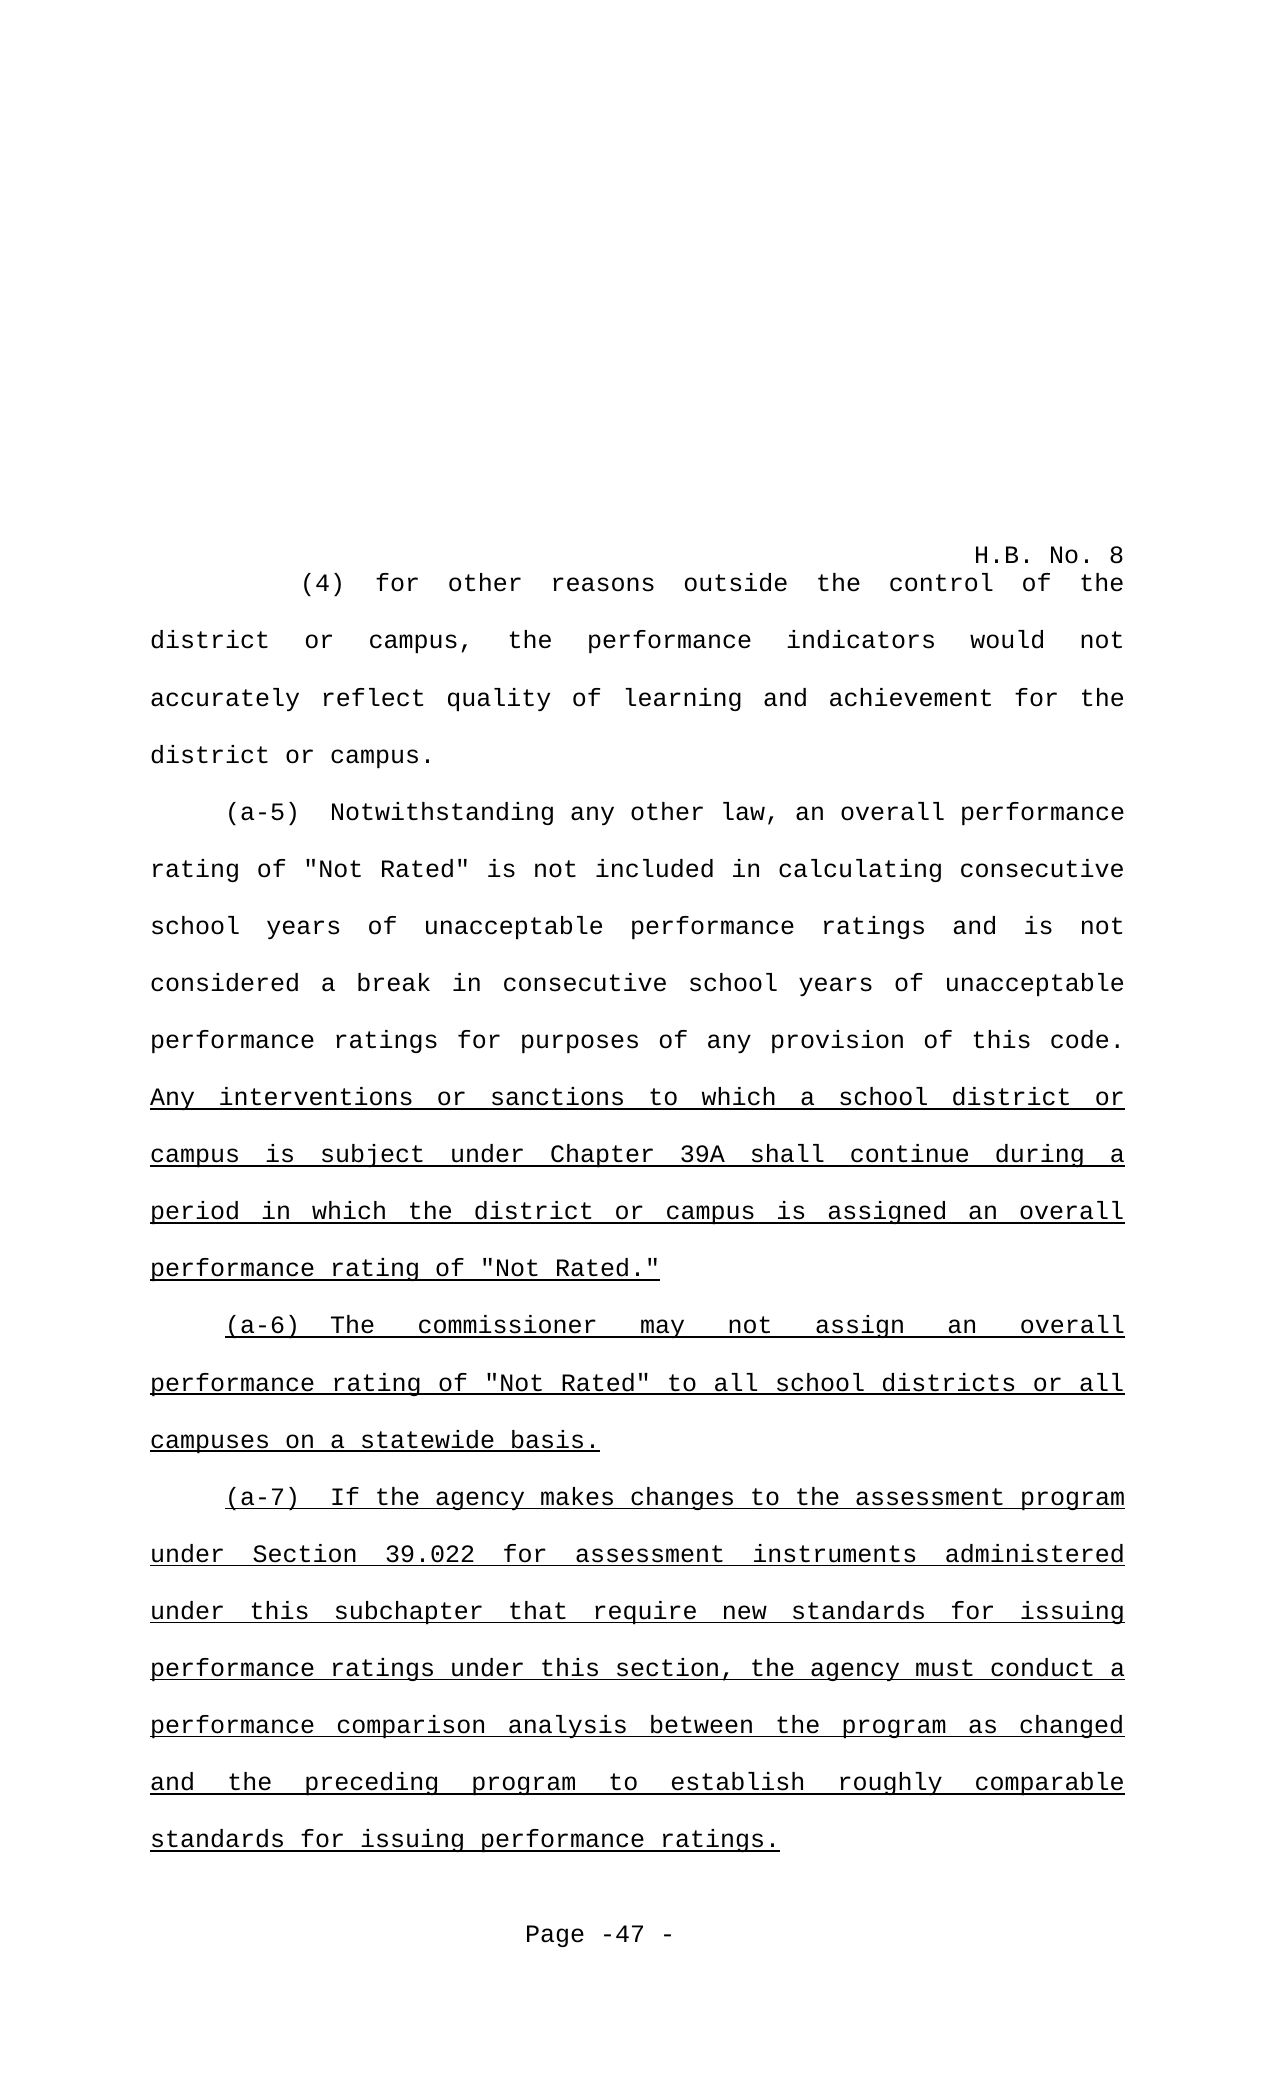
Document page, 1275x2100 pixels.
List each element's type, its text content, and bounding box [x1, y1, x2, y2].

text (a-6) The commissioner may not assign an overall performance rating of "Not Rated" to all school districts or all campuses on a statewide basis. [150, 1395, 1125, 1456]
text (a-5) Notwithstanding any other law, an overall performance rating of "Not Rated" is not included in calculating consecutive school years of unacceptable performance ratings and is not considered a break in consecutive school years of unacceptable performance ratings for purposes of any provision of this code. Any interventions or sanctions to which a school district or campus is subject under Chapter 39A shall continue during a period in which the district or campus is assigned an overall performance rating of "Not Rated." [150, 799, 1125, 1108]
text (a-5) Notwithstanding any other law, an overall performance rating of "Not Rated" is not included in calculating consecutive school years of unacceptable performance ratings and is not considered a break in consecutive school years of unacceptable performance ratings for purposes of any provision of this code. Any interventions or sanctions to which a school district or campus is subject under Chapter 39A shall continue during a period in which the district or campus is assigned an overall performance rating of "Not Rated." [150, 1110, 1125, 1165]
text (4) for other reasons outside the control of the district or campus, the performance indicators would not accurately reflect quality of learning and achievement for the district or campus. [150, 571, 1125, 771]
text (a-7) If the agency makes changes to the assessment program under Section 39.022 for assessment instruments administered under this subchapter that require new standards for issuing performance ratings under this section, the agency must conduct a performance comparison analysis between the program as changed and the preceding program to establish roughly comparable standards for issuing performance ratings. [150, 1623, 1125, 1679]
text (a-6) The commissioner may not assign an overall performance rating of "Not Rated" to all school districts or all campuses on a statewide basis. [150, 1313, 1125, 1393]
text (a-5) Notwithstanding any other law, an overall performance rating of "Not Rated" is not included in calculating consecutive school years of unacceptable performance ratings and is not considered a break in consecutive school years of unacceptable performance ratings for purposes of any provision of this code. Any interventions or sanctions to which a school district or campus is subject under Chapter 39A shall continue during a period in which the district or campus is assigned an overall performance rating of "Not Rated." [150, 1167, 1125, 1222]
text (a-7) If the agency makes changes to the assessment program under Section 39.022 for assessment instruments administered under this subchapter that require new standards for issuing performance ratings under this section, the agency must conduct a performance comparison analysis between the program as changed and the preceding program to establish roughly comparable standards for issuing performance ratings. [150, 1680, 1125, 1736]
text (a-7) If the agency makes changes to the assessment program under Section 39.022 for assessment instruments administered under this subchapter that require new standards for issuing performance ratings under this section, the agency must conduct a performance comparison analysis between the program as changed and the preceding program to establish roughly comparable standards for issuing performance ratings. [150, 1795, 1125, 1855]
text (a-5) Notwithstanding any other law, an overall performance rating of "Not Rated" is not included in calculating consecutive school years of unacceptable performance ratings and is not considered a break in consecutive school years of unacceptable performance ratings for purposes of any provision of this code. Any interventions or sanctions to which a school district or campus is subject under Chapter 39A shall continue during a period in which the district or campus is assigned an overall performance rating of "Not Rated." [150, 1224, 1125, 1284]
text (a-7) If the agency makes changes to the assessment program under Section 39.022 for assessment instruments administered under this subchapter that require new standards for issuing performance ratings under this section, the agency must conduct a performance comparison analysis between the program as changed and the preceding program to establish roughly comparable standards for issuing performance ratings. [150, 1566, 1125, 1622]
text (a-7) If the agency makes changes to the assessment program under Section 39.022 for assessment instruments administered under this subchapter that require new standards for issuing performance ratings under this section, the agency must conduct a performance comparison analysis between the program as changed and the preceding program to establish roughly comparable standards for issuing performance ratings. [150, 1737, 1125, 1793]
text (a-7) If the agency makes changes to the assessment program under Section 39.022 for assessment instruments administered under this subchapter that require new standards for issuing performance ratings under this section, the agency must conduct a performance comparison analysis between the program as changed and the preceding program to establish roughly comparable standards for issuing performance ratings. [150, 1484, 1125, 1565]
